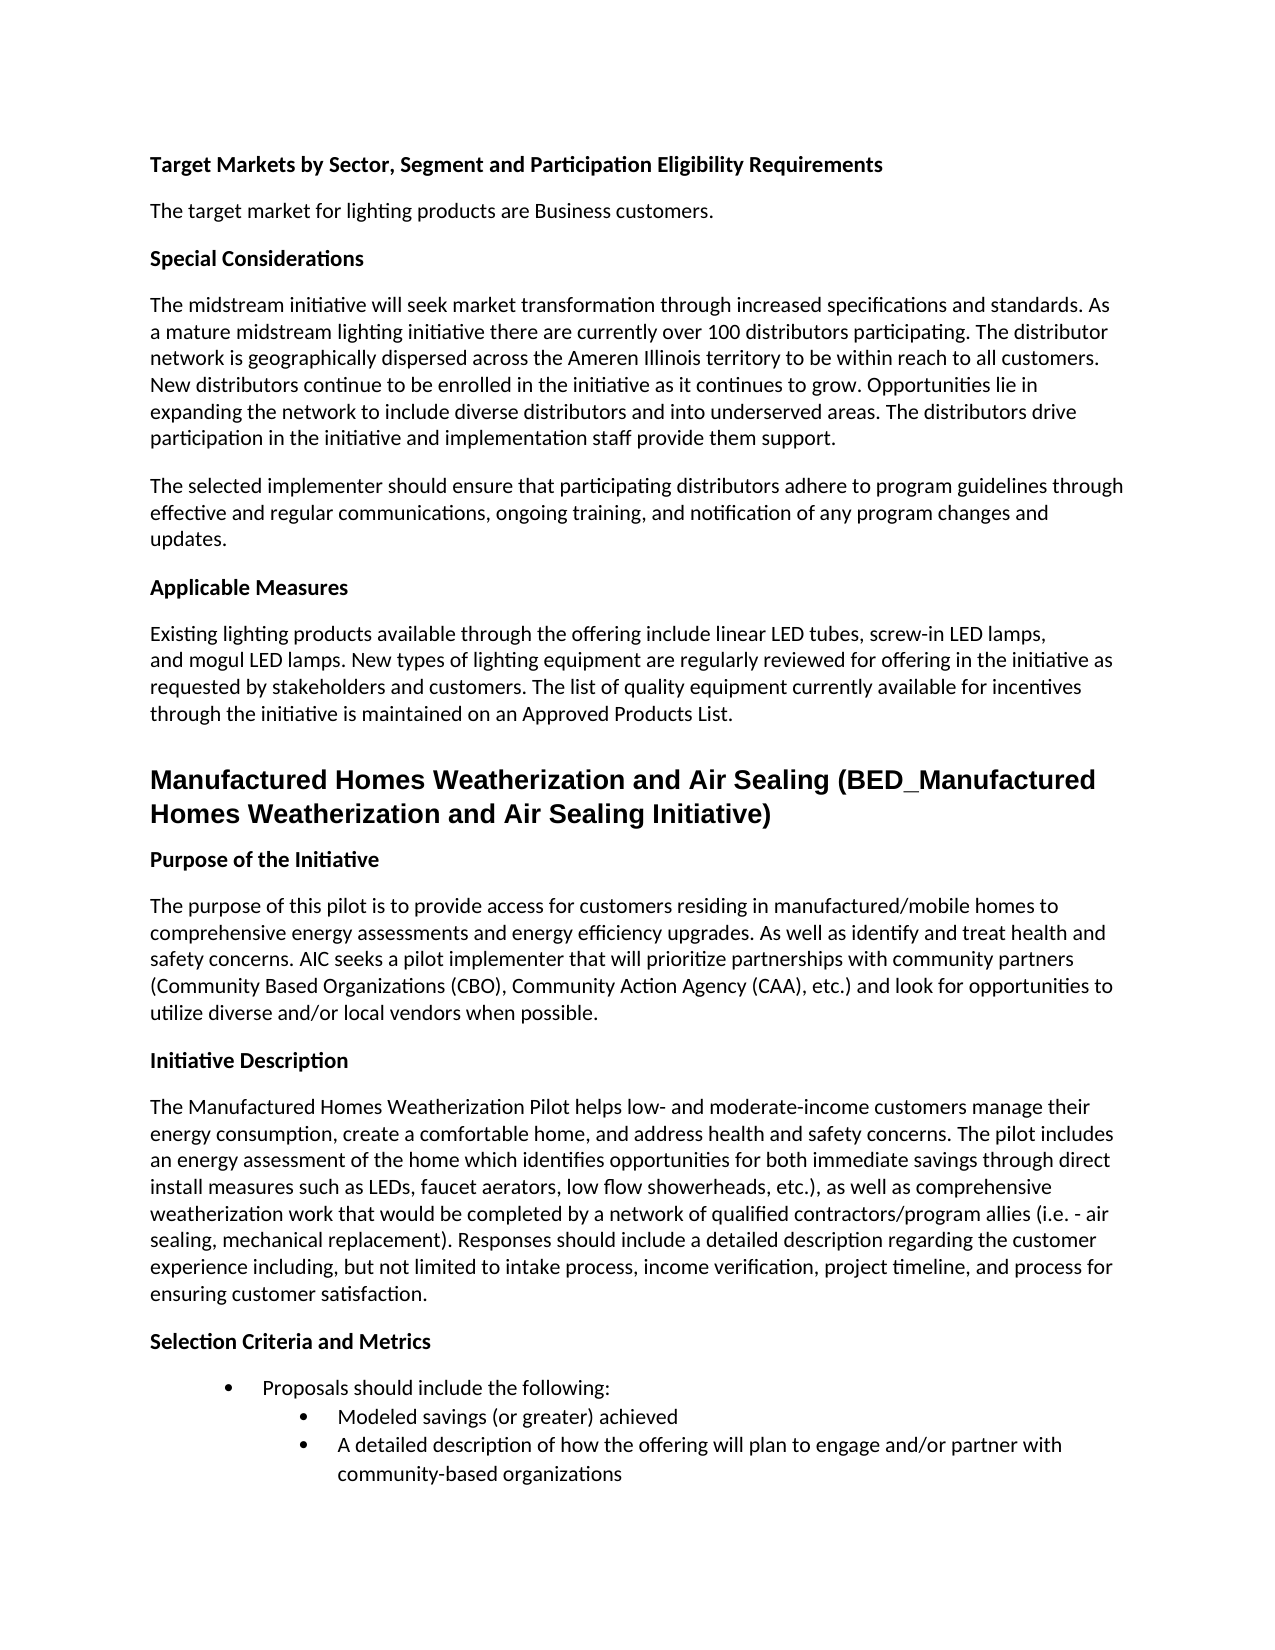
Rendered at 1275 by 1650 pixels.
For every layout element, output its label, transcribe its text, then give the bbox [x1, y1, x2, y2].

list Proposals should include the following: [225, 1374, 1125, 1401]
text The purpose of this pilot is to provide access for customers residing in manufactured/mobile homes to comprehensive energy assessments and energy efficiency upgrades. As well as identify and treat health and safety concerns. AIC seeks a pilot implementer that will prioritize partnerships with community partners (Community Based Organizations (CBO), Community Action Agency (CAA), etc.) and look for opportunities to utilize diverse and/or local vendors when possible. [150, 892, 1125, 1025]
text Manufactured Homes Weatherization and Air Sealing (BED_Manufactured Homes Weatherization and Air Sealing Initiative) [150, 764, 1125, 829]
text Purpose of the Initiative [150, 845, 1125, 873]
text The Manufactured Homes Weatherization Pilot helps low- and moderate-income customers manage their energy consumption, create a comfortable home, and address health and safety concerns. The pilot includes an energy assessment of the home which identifies opportunities for both immediate savings through direct install measures such as LEDs, faucet aerators, low flow showerheads, etc.), as well as comprehensive weatherization work that would be completed by a network of qualified contractors/program allies (i.e. - air sealing, mechanical replacement). Responses should include a detailed description regarding the customer experience including, but not limited to intake process, income verification, project timeline, and process for ensuring customer satisfaction. [150, 1093, 1125, 1306]
list A detailed description of how the offering will plan to engage and/or partner with community-based organizations [300, 1432, 1125, 1487]
text The midstream initiative will seek market transformation through increased specifications and standards. As a mature midstream lighting initiative there are currently over 100 distributors participating. The distributor network is geographically dispersed across the Ameren Illinois territory to be within reach to all customers. New distributors continue to be enrolled in the initiative as it continues to grow. Opportunities lie in expanding the network to include diverse distributors and into underserved areas. The distributors drive participation in the initiative and implementation staff provide them support. [150, 291, 1125, 451]
list Modeled savings (or greater) achieved [300, 1403, 1125, 1429]
text Applicable Measures [150, 573, 1125, 601]
text The selected implementer should ensure that participating distributors adhere to program guidelines through effective and regular communications, ongoing training, and notification of any program changes and updates. [150, 472, 1125, 552]
text Target Markets by Sector, Segment and Participation Eligibility Requirements [150, 150, 1125, 178]
text Selection Criteria and Metrics [150, 1327, 1125, 1355]
text Initiative Description [150, 1046, 1125, 1074]
text Special Considerations [150, 244, 1125, 272]
text Existing lighting products available through the offering include linear LED tubes, screw-in LED lamps, and mogul LED lamps. New types of lighting equipment are regularly reviewed for offering in the initiative as requested by stakeholders and customers. The list of quality equipment currently available for incentives through the initiative is maintained on an Approved Products List. [150, 620, 1125, 726]
text The target market for lighting products are Business customers. [150, 197, 1125, 223]
